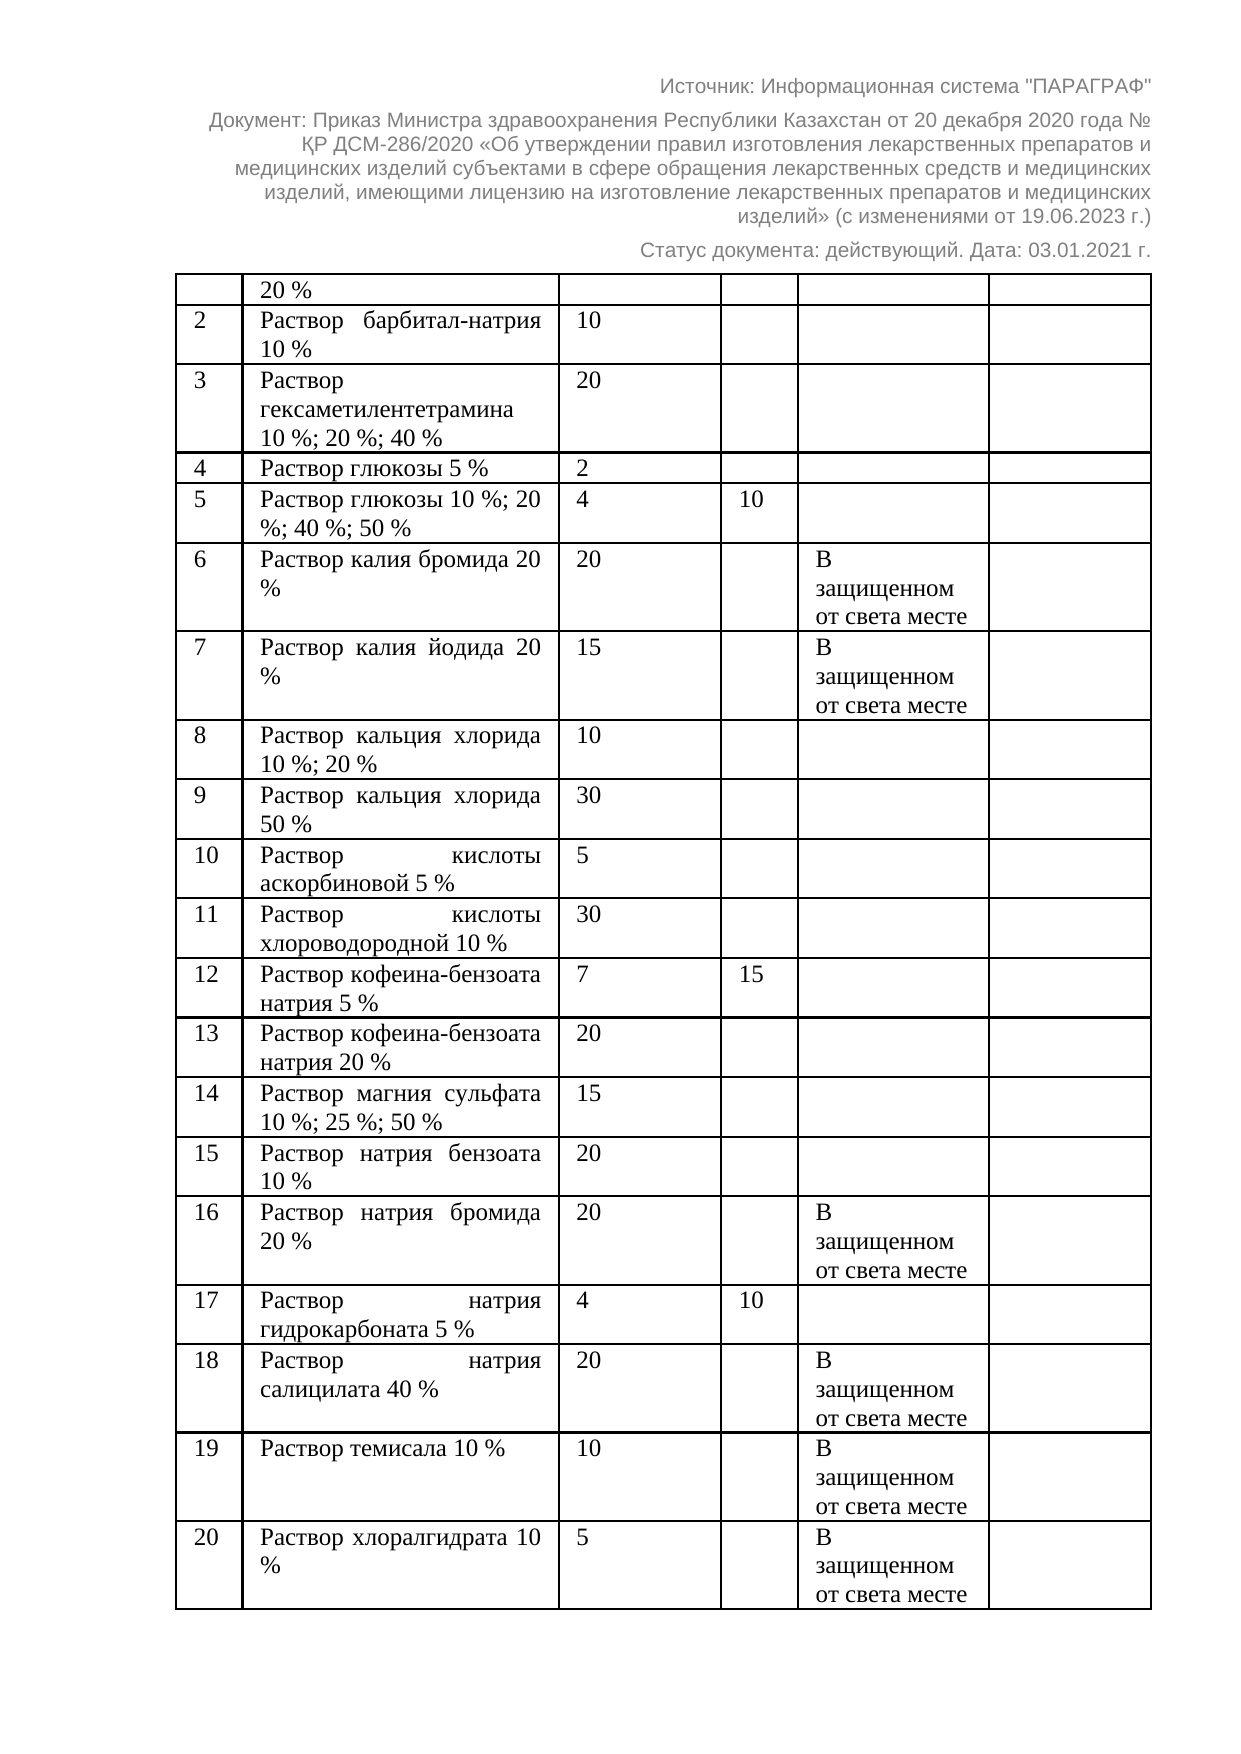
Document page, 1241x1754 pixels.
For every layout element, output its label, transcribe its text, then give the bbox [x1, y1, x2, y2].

table_cell [799, 306, 988, 363]
table_cell 9 [177, 780, 241, 838]
table_cell 1 [177, 275, 241, 303]
table_cell Раствор калия йодида 20 % [244, 632, 558, 718]
table_cell [799, 780, 988, 838]
table_cell 6 [177, 544, 241, 630]
table_cell 10 [560, 721, 720, 778]
table_cell 3 [177, 365, 241, 451]
table_cell Раствор магния сульфата 10 %; 25 %; 50 % [244, 1078, 558, 1136]
table_cell [722, 544, 797, 630]
table_cell 5 [560, 840, 720, 897]
table_cell 30 [560, 899, 720, 957]
table_cell [990, 1434, 1150, 1520]
table_cell Раствор калия бромида 20 % [244, 544, 558, 630]
table_cell [990, 780, 1150, 838]
table_cell [722, 1138, 797, 1195]
table_cell 2 [560, 454, 720, 482]
table_cell Раствор кислоты аскорбиновой 5 % [244, 840, 558, 897]
table_cell [799, 840, 988, 897]
table_cell [990, 275, 1150, 303]
table_cell [799, 1078, 988, 1136]
table_cell 7 [177, 632, 241, 718]
table_cell 20 [560, 1138, 720, 1195]
table_cell [722, 1434, 797, 1520]
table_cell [244, 275, 558, 303]
table_cell [799, 1138, 988, 1195]
table_cell Раствор глюкозы 5 % [244, 454, 558, 482]
table_cell 2 [177, 306, 241, 363]
table_cell Раствор кальция хлорида 50 % [244, 780, 558, 838]
table_cell В защищенном от света месте [799, 1434, 988, 1520]
table_cell 15 [177, 1138, 241, 1195]
table_cell [990, 840, 1150, 897]
table_cell 8 [177, 721, 241, 778]
table_cell 13 [177, 1019, 241, 1076]
table_cell [990, 1078, 1150, 1136]
table_cell [990, 959, 1150, 1016]
table_cell 18 [177, 1345, 241, 1431]
table_cell Раствор натрия бромида 20 % [244, 1197, 558, 1283]
table_cell [722, 1019, 797, 1076]
table_cell [990, 454, 1150, 482]
table_cell Раствор натрия бензоата 10 % [244, 1138, 558, 1195]
table_cell [990, 484, 1150, 542]
table_cell [722, 780, 797, 838]
table_cell [722, 306, 797, 363]
table_cell 10 [177, 840, 241, 897]
table_cell [799, 484, 988, 542]
table_cell 4 [177, 454, 241, 482]
table_cell 7 [560, 959, 720, 1016]
table_cell [799, 275, 988, 303]
table_cell В защищенном от света месте [799, 632, 988, 718]
table_cell [990, 1138, 1150, 1195]
table_cell 15 [560, 632, 720, 718]
table_cell [990, 1197, 1150, 1283]
table_cell 17 [177, 1286, 241, 1343]
table_cell Раствор глюкозы 10 %; 20 %; 40 %; 50 % [244, 484, 558, 542]
table_cell 20 [560, 365, 720, 451]
table_cell Раствор кофеина-бензоата натрия 5 % [244, 959, 558, 1016]
table_cell [990, 544, 1150, 630]
table_cell [799, 1286, 988, 1343]
table_cell [799, 1019, 988, 1076]
table_cell [990, 365, 1150, 451]
table_cell 5 [177, 484, 241, 542]
table_cell [799, 899, 988, 957]
table_cell [722, 721, 797, 778]
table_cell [799, 1522, 988, 1608]
table_cell 15 [560, 275, 720, 303]
table_cell 30 [560, 780, 720, 838]
table_cell Раствор натрия салицилата 40 % [244, 1345, 558, 1431]
table_cell Раствор барбитал-натрия 10 % [244, 306, 558, 363]
table_cell Раствор натрия гидрокарбоната 5 % [244, 1286, 558, 1343]
table_cell [722, 1197, 797, 1283]
table_cell Раствор кальция хлорида 10 %; 20 % [244, 721, 558, 778]
table_cell Раствор темисала 10 % [244, 1434, 558, 1520]
table_cell [990, 1345, 1150, 1431]
table_cell 19 [177, 1434, 241, 1520]
table_cell 20 [177, 1522, 241, 1608]
table_cell 10 [560, 1434, 720, 1520]
table_cell [722, 899, 797, 957]
table_cell 12 [177, 959, 241, 1016]
table_cell [990, 721, 1150, 778]
table_cell 14 [177, 1078, 241, 1136]
table_cell [722, 1522, 797, 1608]
table_cell 10 [560, 306, 720, 363]
table_cell [799, 365, 988, 451]
table_cell [990, 632, 1150, 718]
table_cell 20 [560, 1197, 720, 1283]
table_cell [722, 632, 797, 718]
table_cell [990, 1019, 1150, 1076]
table_cell 4 [560, 484, 720, 542]
table_cell [722, 1345, 797, 1431]
table_cell [722, 840, 797, 897]
table_cell 15 [560, 1078, 720, 1136]
table_cell 10 [722, 1286, 797, 1343]
table_cell [990, 899, 1150, 957]
table_cell [799, 454, 988, 482]
table_cell [722, 1078, 797, 1136]
table_cell В защищенном от света месте [799, 1197, 988, 1283]
table_cell 20 [560, 544, 720, 630]
table_cell Раствор кислоты хлороводородной 10 % [244, 899, 558, 957]
table_cell Раствор гексаметилентетрамина 10 %; 20 %; 40 % [244, 365, 558, 451]
table_cell [990, 1286, 1150, 1343]
table_cell В защищенном от света месте [799, 1345, 988, 1431]
table_cell [722, 275, 797, 303]
table_cell [799, 959, 988, 1016]
table_cell 5 [560, 1522, 720, 1608]
table_cell [990, 306, 1150, 363]
table_cell 10 [722, 484, 797, 542]
table_cell 11 [177, 899, 241, 957]
table_cell 16 [177, 1197, 241, 1283]
table_cell 15 [722, 959, 797, 1016]
table_cell 20 [560, 1345, 720, 1431]
table_cell [799, 721, 988, 778]
table_cell [722, 365, 797, 451]
table_cell Раствор хлоралгидрата 10 % [244, 1522, 558, 1608]
table_cell В защищенном от света месте [799, 544, 988, 630]
table_cell 20 [560, 1019, 720, 1076]
table_cell [990, 1522, 1150, 1608]
table_cell [722, 454, 797, 482]
table_cell Раствор кофеина-бензоата натрия 20 % [244, 1019, 558, 1076]
table_cell 4 [560, 1286, 720, 1343]
